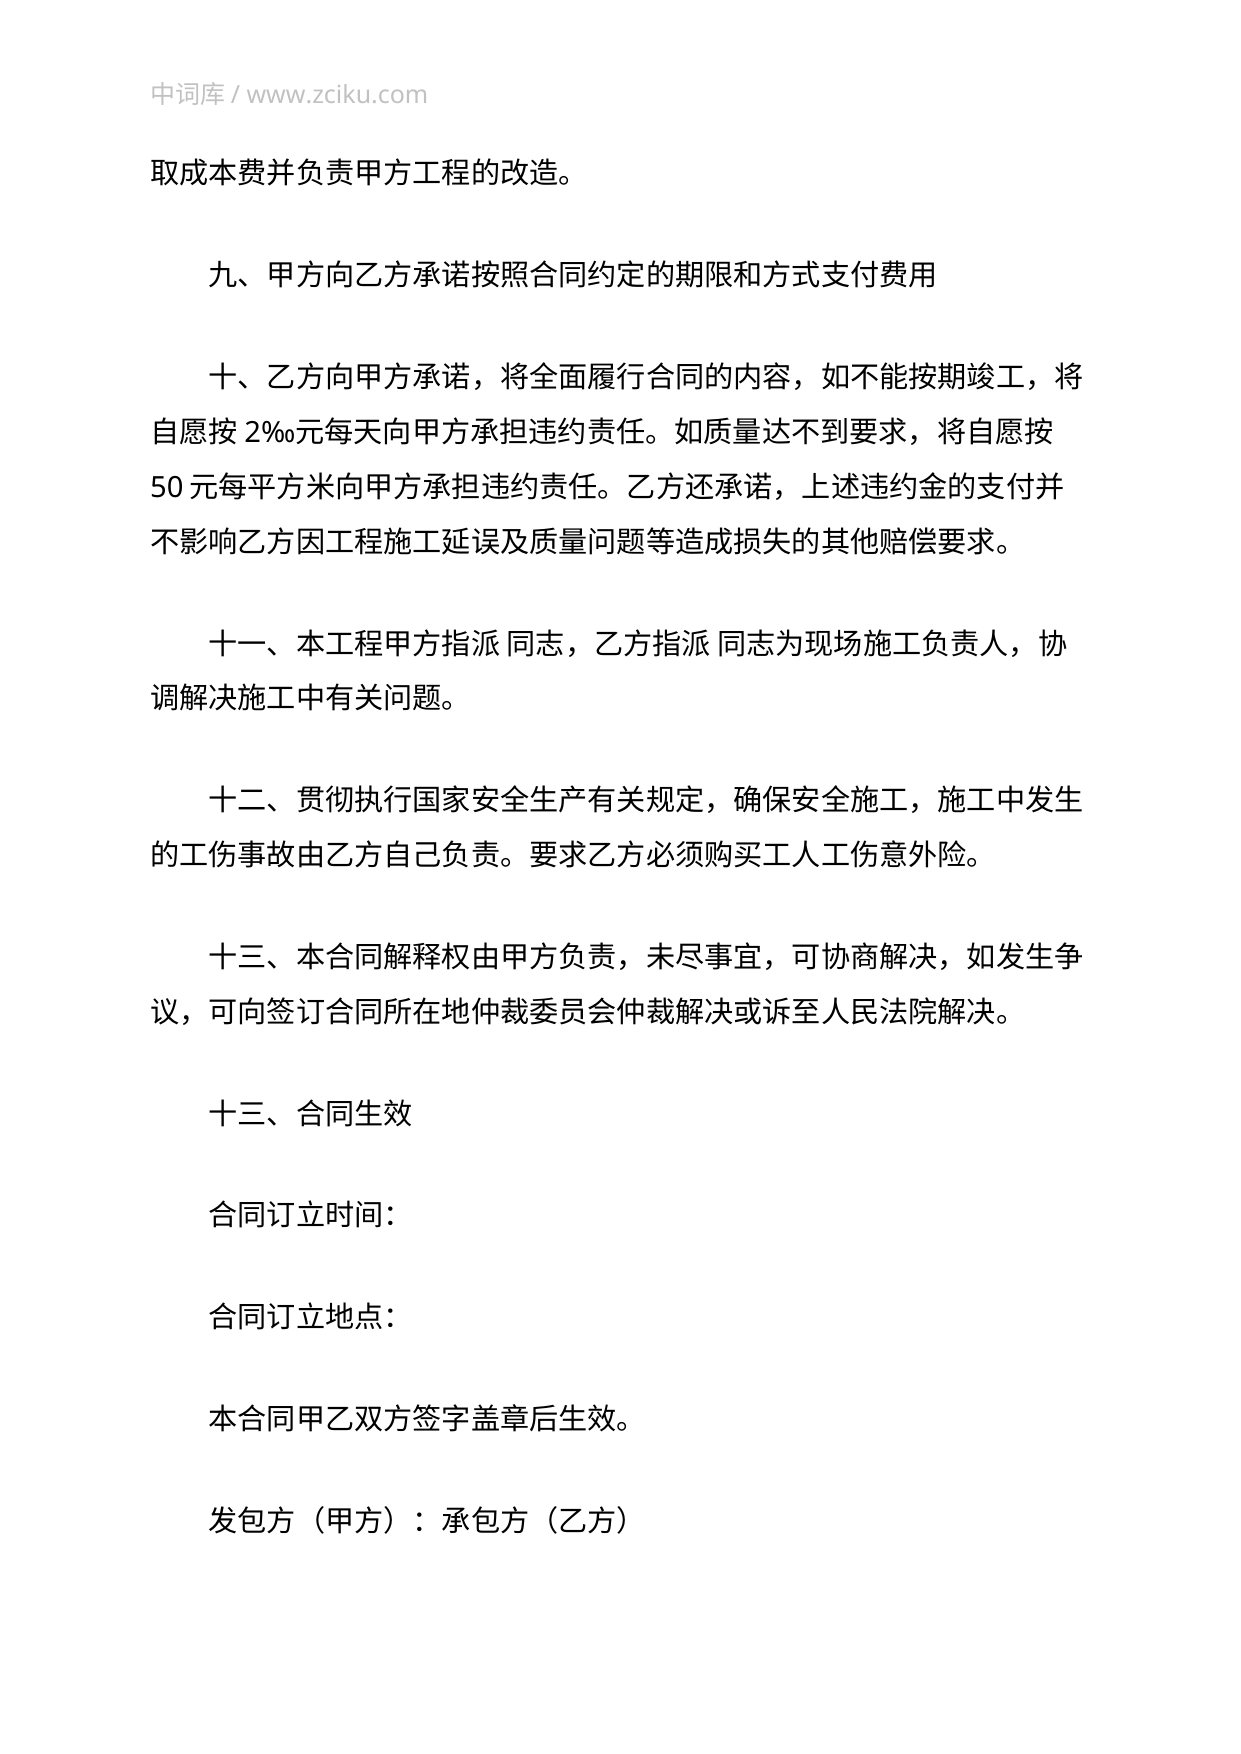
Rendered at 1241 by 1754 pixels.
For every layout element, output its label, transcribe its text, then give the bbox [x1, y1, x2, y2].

text 合同订立地点： [150, 1294, 1090, 1336]
text 合同订立时间： [150, 1192, 1090, 1234]
text 十二、贯彻执行国家安全生产有关规定，确保安全施工，施工中发生的工伤事故由乙方自己负责。要求乙方必须购买工人工伤意外险。 [150, 777, 1090, 874]
text 十三、合同生效 [150, 1090, 1090, 1132]
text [150, 150, 1090, 192]
text 本合同甲乙双方签字盖章后生效。 [150, 1396, 1090, 1438]
text 十一、本工程甲方指派 同志，乙方指派 同志为现场施工负责人，协调解决施工中有关问题。 [150, 620, 1090, 717]
text 十三、本合同解释权由甲方负责，未尽事宜，可协商解决，如发生争议，可向签订合同所在地仲裁委员会仲裁解决或诉至人民法院解决。 [150, 933, 1090, 1031]
text 十、乙方向甲方承诺，将全面履行合同的内容，如不能按期竣工，将自愿按 2‰元每天向甲方承担违约责任。如质量达不到要求，将自愿按50元每平方米向甲方承担违约责任。乙方还承诺，上述违约金的支付并不影响乙方因工程施工延误及质量问题等造成损失的其他赔偿要求。 [150, 353, 1090, 561]
text 九、甲方向乙方承诺按照合同约定的期限和方式支付费用 [150, 252, 1090, 294]
text 发包方（甲方）：承包方（乙方） [150, 1497, 1090, 1539]
